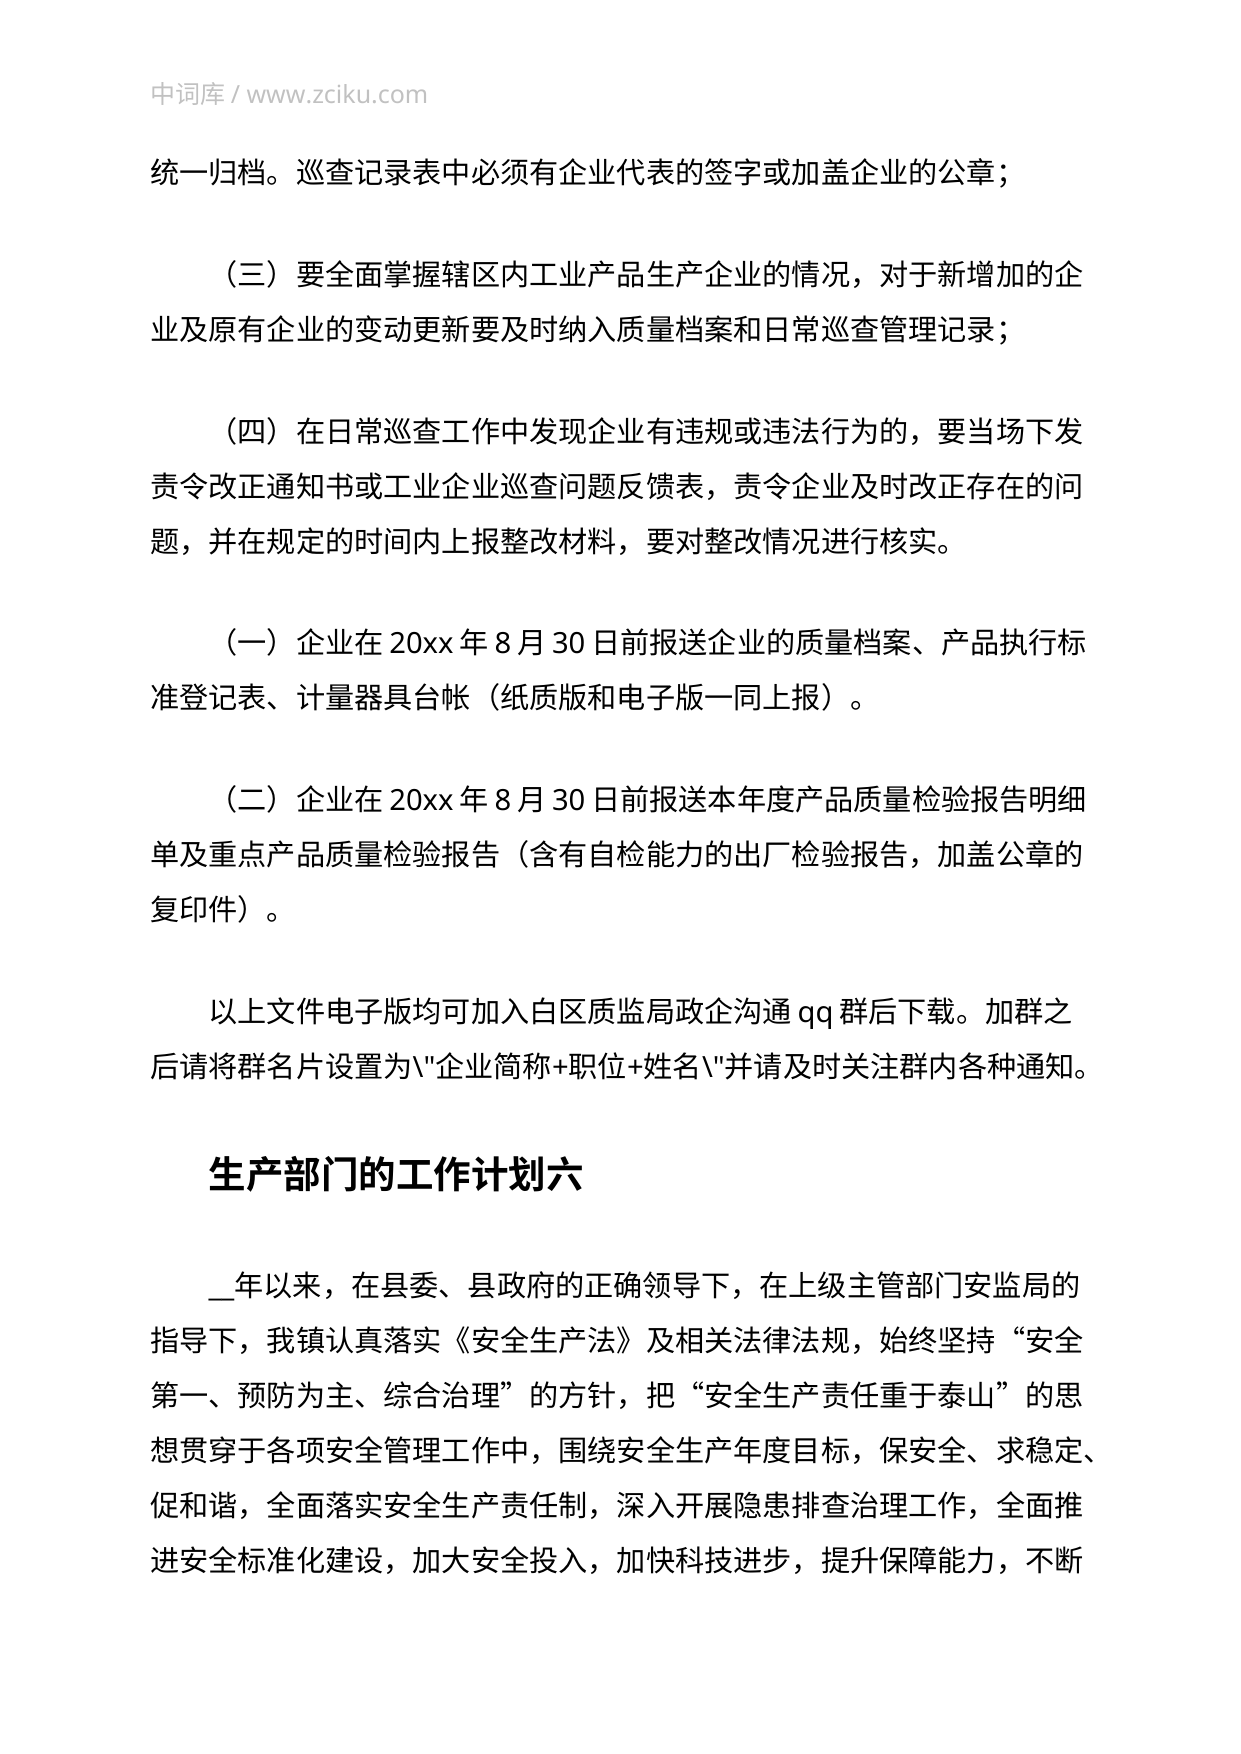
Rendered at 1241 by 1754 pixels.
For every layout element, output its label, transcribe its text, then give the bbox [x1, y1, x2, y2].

text 生产部门的工作计划六 [150, 1145, 1090, 1200]
text （四）在日常巡查工作中发现企业有违规或违法行为的，要当场下发责令改正通知书或工业企业巡查问题反馈表，责令企业及时改正存在的问题，并在规定的时间内上报整改材料，要对整改情况进行核实。 [150, 408, 1090, 561]
text （一）企业在20xx年8月30日前报送企业的质量档案、产品执行标准登记表、计量器具台帐（纸质版和电子版一同上报）。 [150, 620, 1090, 717]
text 以上文件电子版均可加入白区质监局政企沟通qq群后下载。加群之后请将群名片设置为\"企业简称+职位+姓名\"并请及时关注群内各种通知。 [150, 988, 1090, 1086]
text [150, 1263, 1090, 1580]
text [150, 150, 1090, 192]
text （三）要全面掌握辖区内工业产品生产企业的情况，对于新增加的企业及原有企业的变动更新要及时纳入质量档案和日常巡查管理记录； [150, 252, 1090, 349]
text （二）企业在20xx年8月30日前报送本年度产品质量检验报告明细单及重点产品质量检验报告（含有自检能力的出厂检验报告，加盖公章的复印件）。 [150, 777, 1090, 929]
